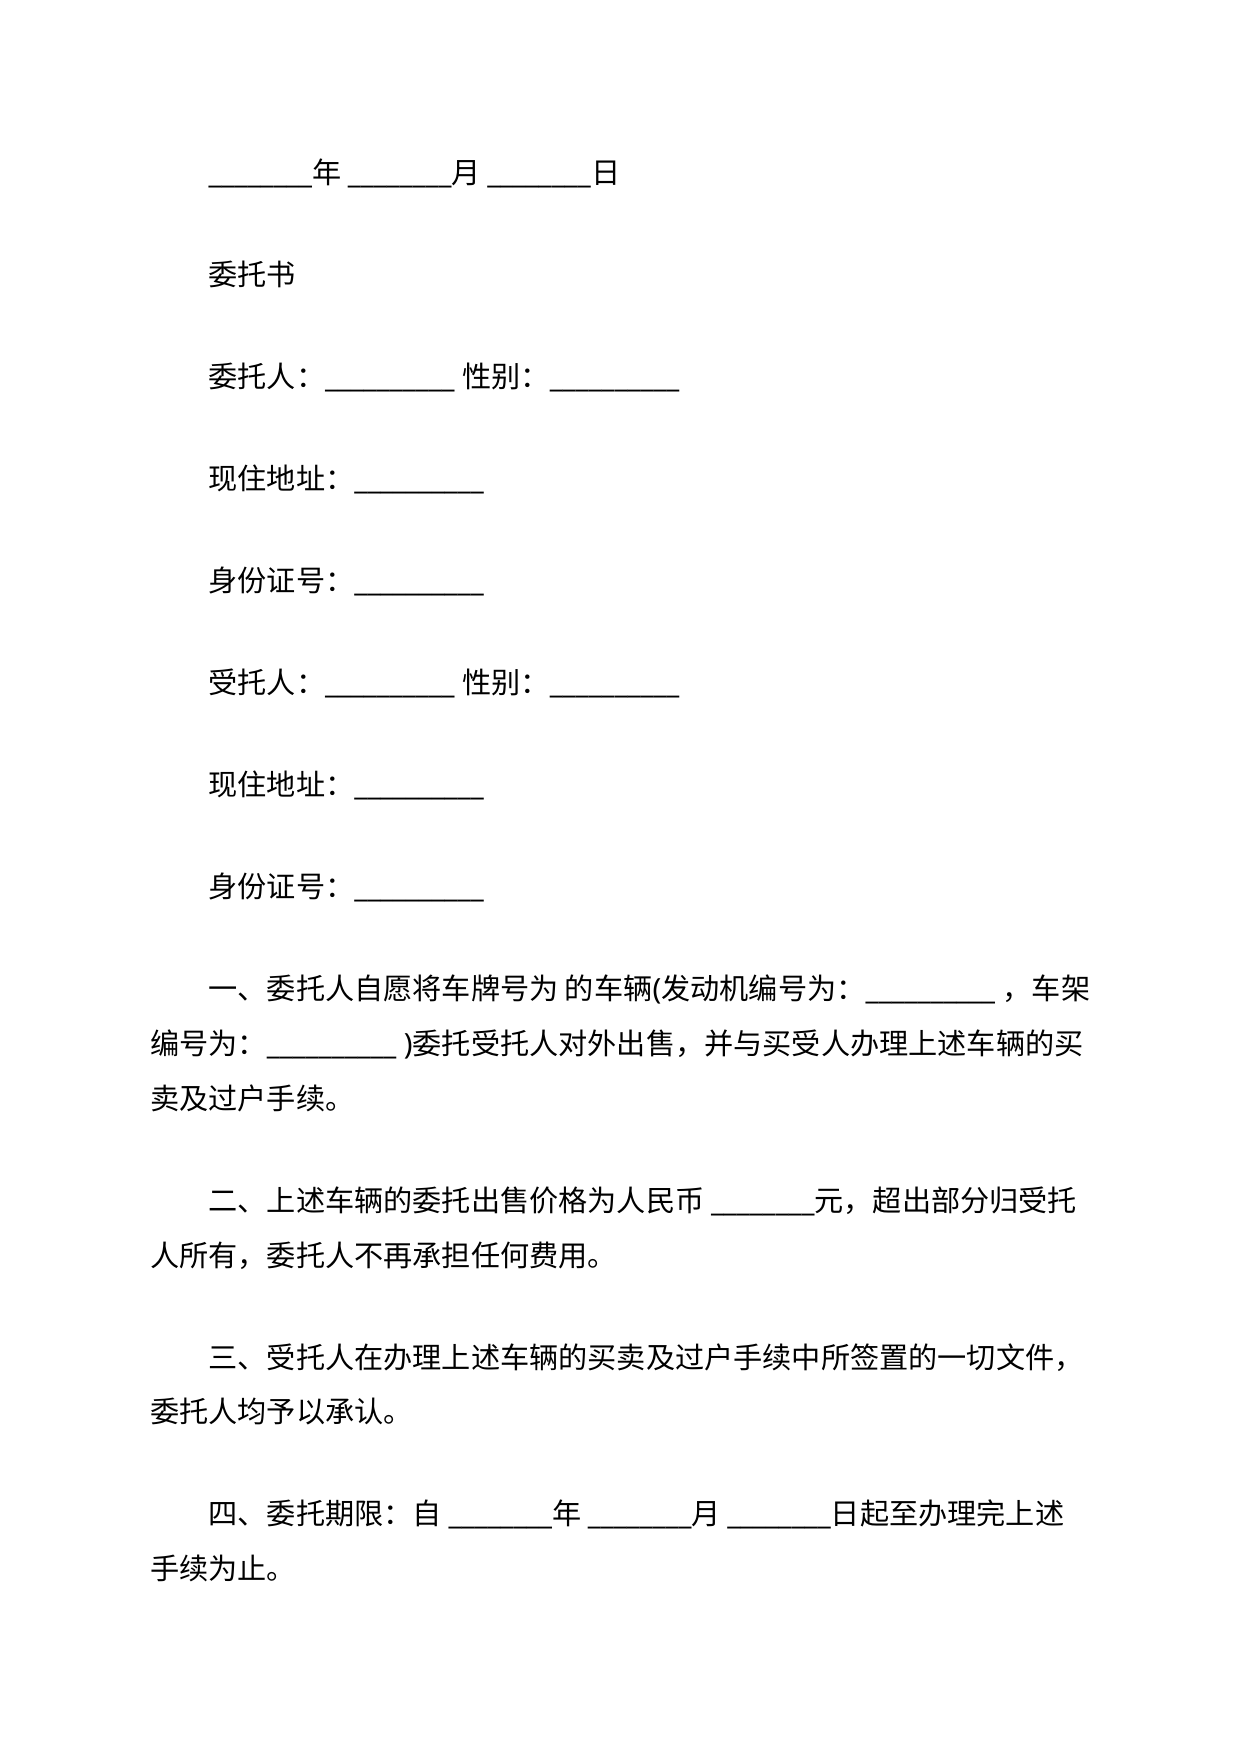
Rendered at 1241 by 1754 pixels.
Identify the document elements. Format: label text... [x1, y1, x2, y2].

text 四、委托期限：自 ________年 ________月 ________日起至办理完上述手续为止。 [150, 1491, 1090, 1588]
text ________年 ________月 ________日 [150, 150, 1090, 192]
text 一、委托人自愿将车牌号为 的车辆(发动机编号为：__________ ，车架编号为：__________ )委托受托人对外出售，并与买受人办理上述车辆的买卖及过户手续。 [150, 966, 1090, 1118]
text 身份证号：__________ [150, 558, 1090, 600]
text 二、上述车辆的委托出售价格为人民币 ________元，超出部分归受托人所有，委托人不再承担任何费用。 [150, 1177, 1090, 1275]
text 三、受托人在办理上述车辆的买卖及过户手续中所签置的一切文件，委托人均予以承认。 [150, 1334, 1090, 1431]
text 委托书 [150, 252, 1090, 294]
text 现住地址：__________ [150, 762, 1090, 804]
text 受托人：__________ 性别：__________ [150, 660, 1090, 702]
text 现住地址：__________ [150, 456, 1090, 498]
text 身份证号：__________ [150, 864, 1090, 906]
text 委托人：__________ 性别：__________ [150, 354, 1090, 396]
